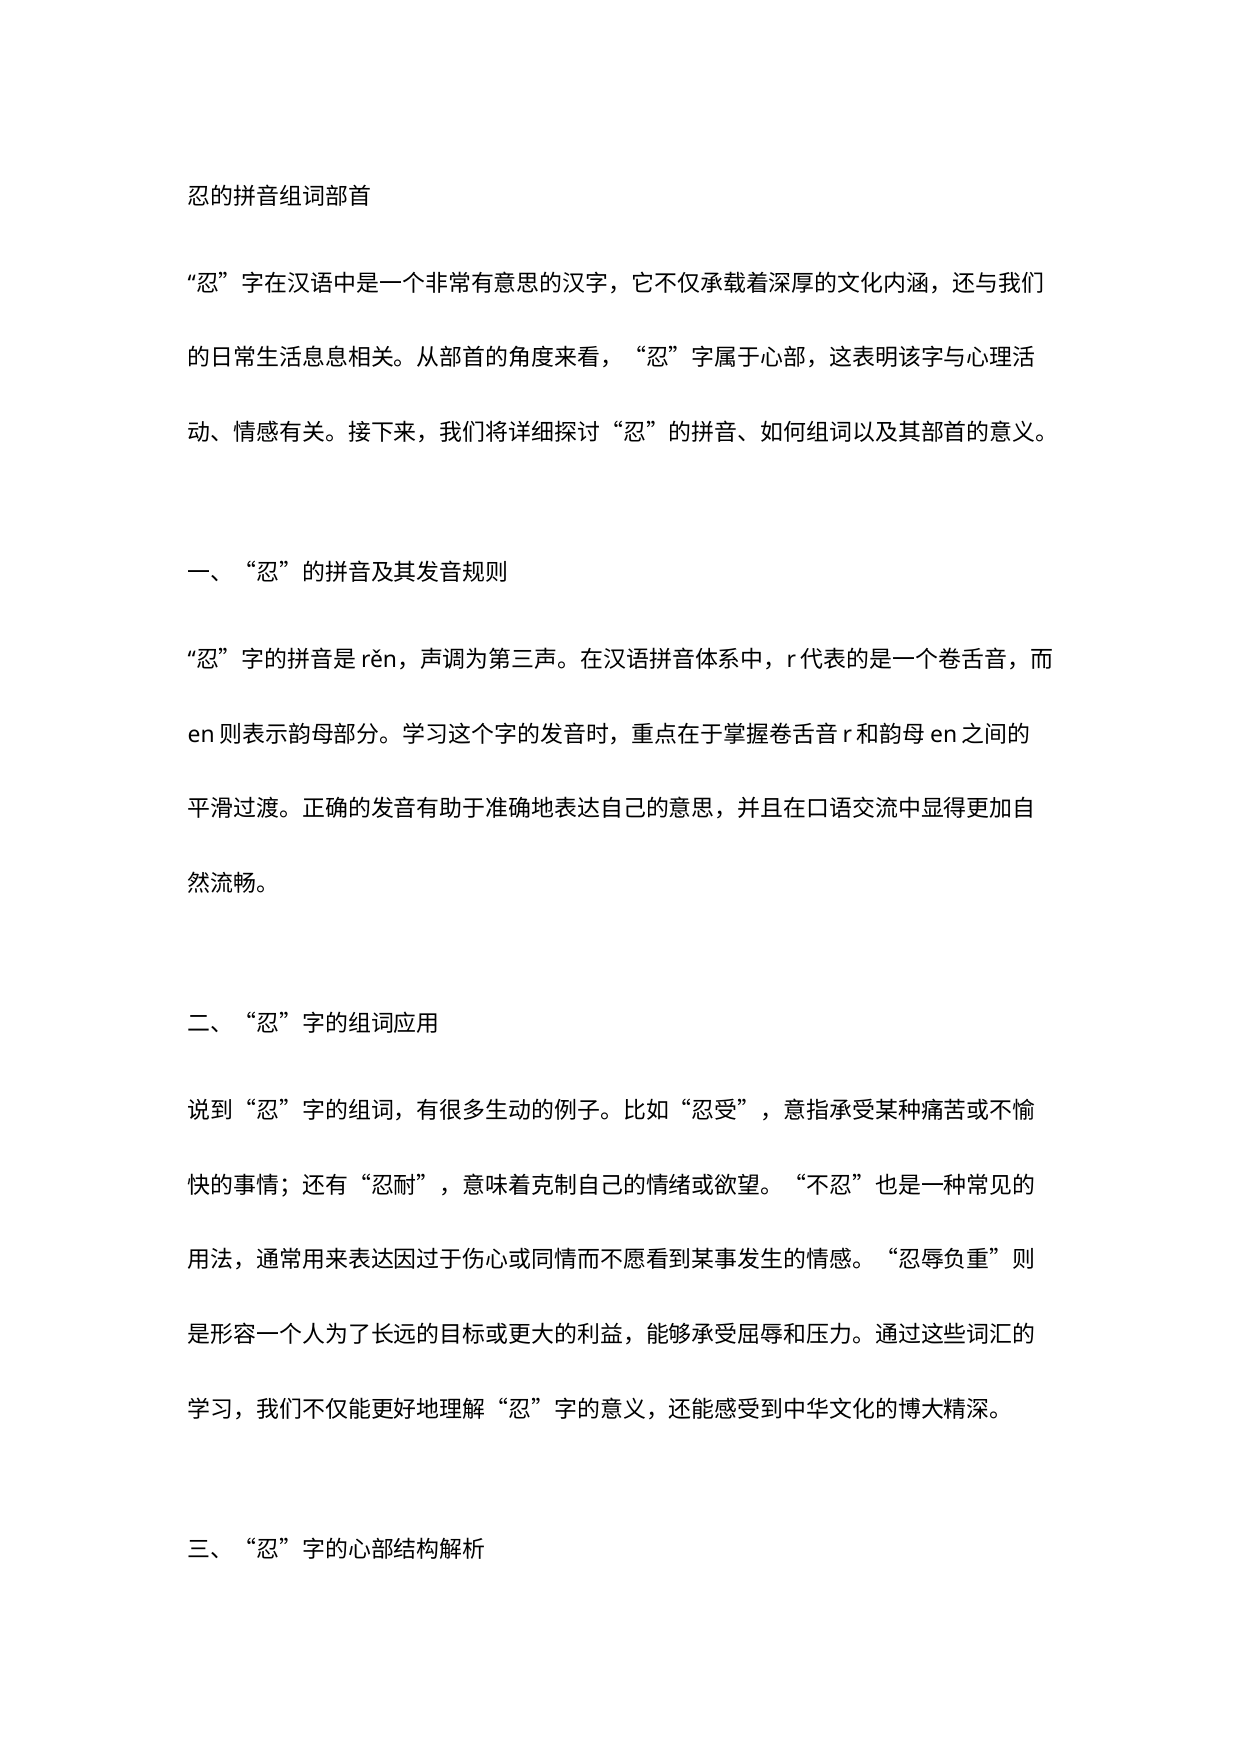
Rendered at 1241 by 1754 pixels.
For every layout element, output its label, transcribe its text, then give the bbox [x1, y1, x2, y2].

text “忍”字的拼音是rěn，声调为第三声。在汉语拼音体系中，r代表的是一个卷舌音，而en则表示韵母部分。学习这个字的发音时，重点在于掌握卷舌音r和韵母en之间的平滑过渡。正确的发音有助于准确地表达自己的意思，并且在口语交流中显得更加自然流畅。 [187, 625, 1053, 914]
text “忍”字在汉语中是一个非常有意思的汉字，它不仅承载着深厚的文化内涵，还与我们的日常生活息息相关。从部首的角度来看，“忍”字属于心部，这表明该字与心理活动、情感有关。接下来，我们将详细探讨“忍”的拼音、如何组词以及其部首的意义。 [187, 248, 1053, 463]
text 一、“忍”的拼音及其发音规则 [187, 538, 1053, 603]
text 忍的拼音组词部首 [187, 162, 1053, 227]
text 二、“忍”字的组词应用 [187, 989, 1053, 1054]
text 说到“忍”字的组词，有很多生动的例子。比如“忍受”，意指承受某种痛苦或不愉快的事情；还有“忍耐”，意味着克制自己的情绪或欲望。“不忍”也是一种常见的用法，通常用来表达因过于伤心或同情而不愿看到某事发生的情感。“忍辱负重”则是形容一个人为了长远的目标或更大的利益，能够承受屈辱和压力。通过这些词汇的学习，我们不仅能更好地理解“忍”字的意义，还能感受到中华文化的博大精深。 [187, 1076, 1053, 1440]
text 三、“忍”字的心部结构解析 [187, 1515, 1053, 1580]
